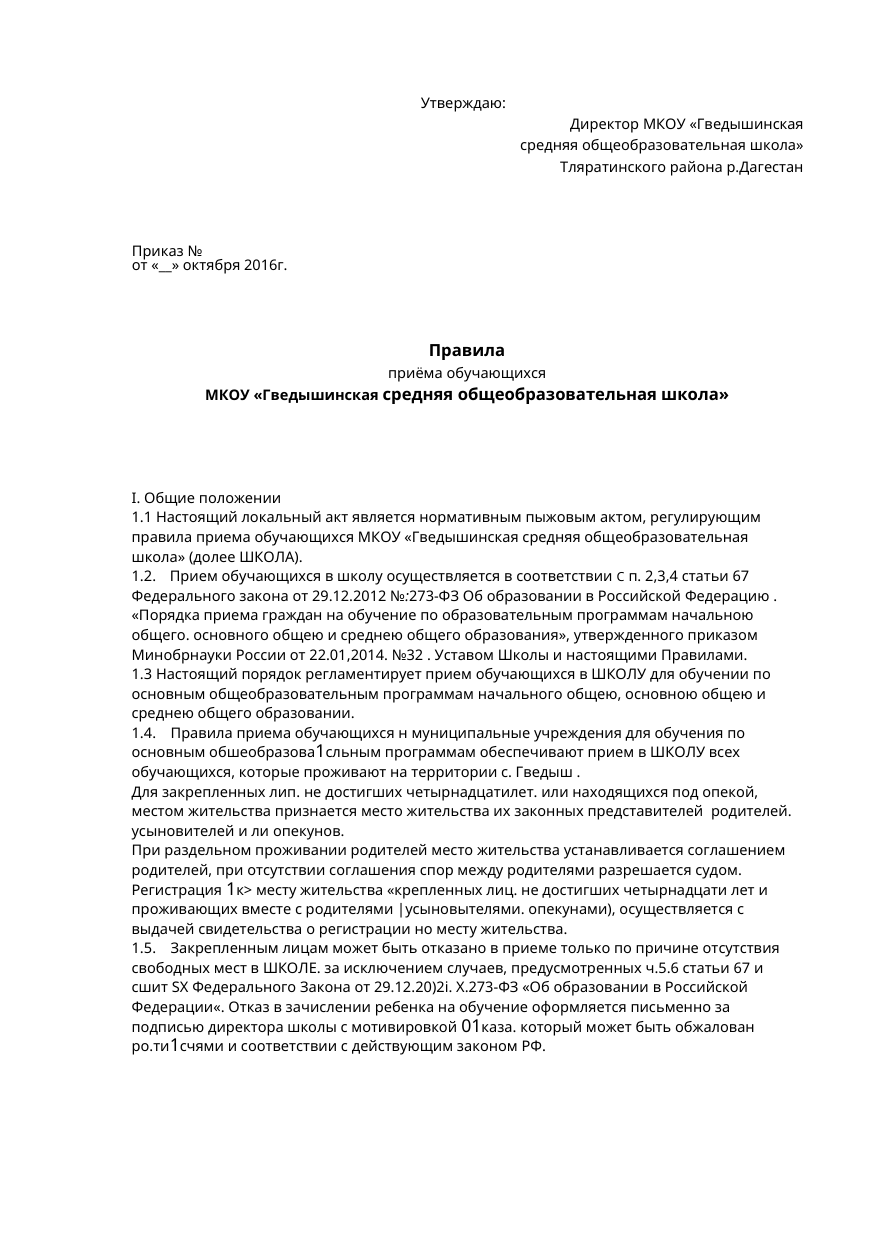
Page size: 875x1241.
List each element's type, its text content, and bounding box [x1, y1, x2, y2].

list Закрепленным лицам может быть отказано в приеме только по причине отсутствия свободных мест в ШКОЛЕ. за исключением случаев, предусмотренных ч.5.6 статьи 67 и сшит SX Федерального Закона от 29.12.20)2i. Х.273-ФЗ «Об образовании в Российской Федерации«. Отказ в зачислении ребенка на обучение оформляется письменно за подписью директора школы с мотивировкой 01каза. который может быть обжалован ро.ти1счями и соответствии с действующим законом РФ. [131, 938, 802, 1056]
list Прием обучающихся в школу осуществляется в соответствии с п. 2,3,4 статьи 67 Федерального закона от 29.12.2012 №:273-ФЗ Об образовании в Российской Федерацию . [131, 566, 802, 605]
text МКОУ «Гведышинская средняя общеобразовательная школа» [131, 383, 802, 404]
text 1.1 Настоящий локальный акт является нормативным пыжовым актом, регулирующим правила приема обучающихся МКОУ «Гведышинская средняя общеобразовательная школа» (долее ШКОЛА). [131, 507, 802, 566]
text При раздельном проживании родителей место жительства устанавливается соглашением родителей, при отсутствии соглашения спор между родителями разрешается судом. Регистрация 1к> месту жительства «крепленных лиц. не достигших четырнадцати лет и проживающих вместе с родителями |усыновытелями. опекунами), осуществляется с выдачей свидетельства о регистрации но месту жительства. [131, 840, 802, 938]
text I. Общие положении [131, 488, 802, 507]
list Правила приема обучающихся н муниципальные учреждения для обучения по основным обшеобразова1сльным программам обеспечивают прием в ШКОЛУ всех обучающихся, которые проживают на территории с. Гведыш . [131, 723, 802, 781]
text «Порядка приема граждан на обучение по образовательным программам начальною общего. основного общею и среднею общего образования», утвержденного приказом Минобрнауки России от 22.01,2014. №32 . Уставом Школы и настоящими Правилами. [131, 605, 802, 664]
text Правила [131, 339, 802, 361]
text 1.3 Настоящий порядок регламентирует прием обучающихся в ШКОЛУ для обучении по основным общеобразовательным программам начального общею, основною общею и среднею общего образовании. [131, 664, 802, 723]
text приёма обучающихся [131, 361, 802, 383]
text Для закрепленных лип. не достигших четырнадцатилет. или находящихся под опекой, местом жительства признается место жительства их законных представителей родителей. усыновителей и ли опекунов. [131, 781, 802, 840]
